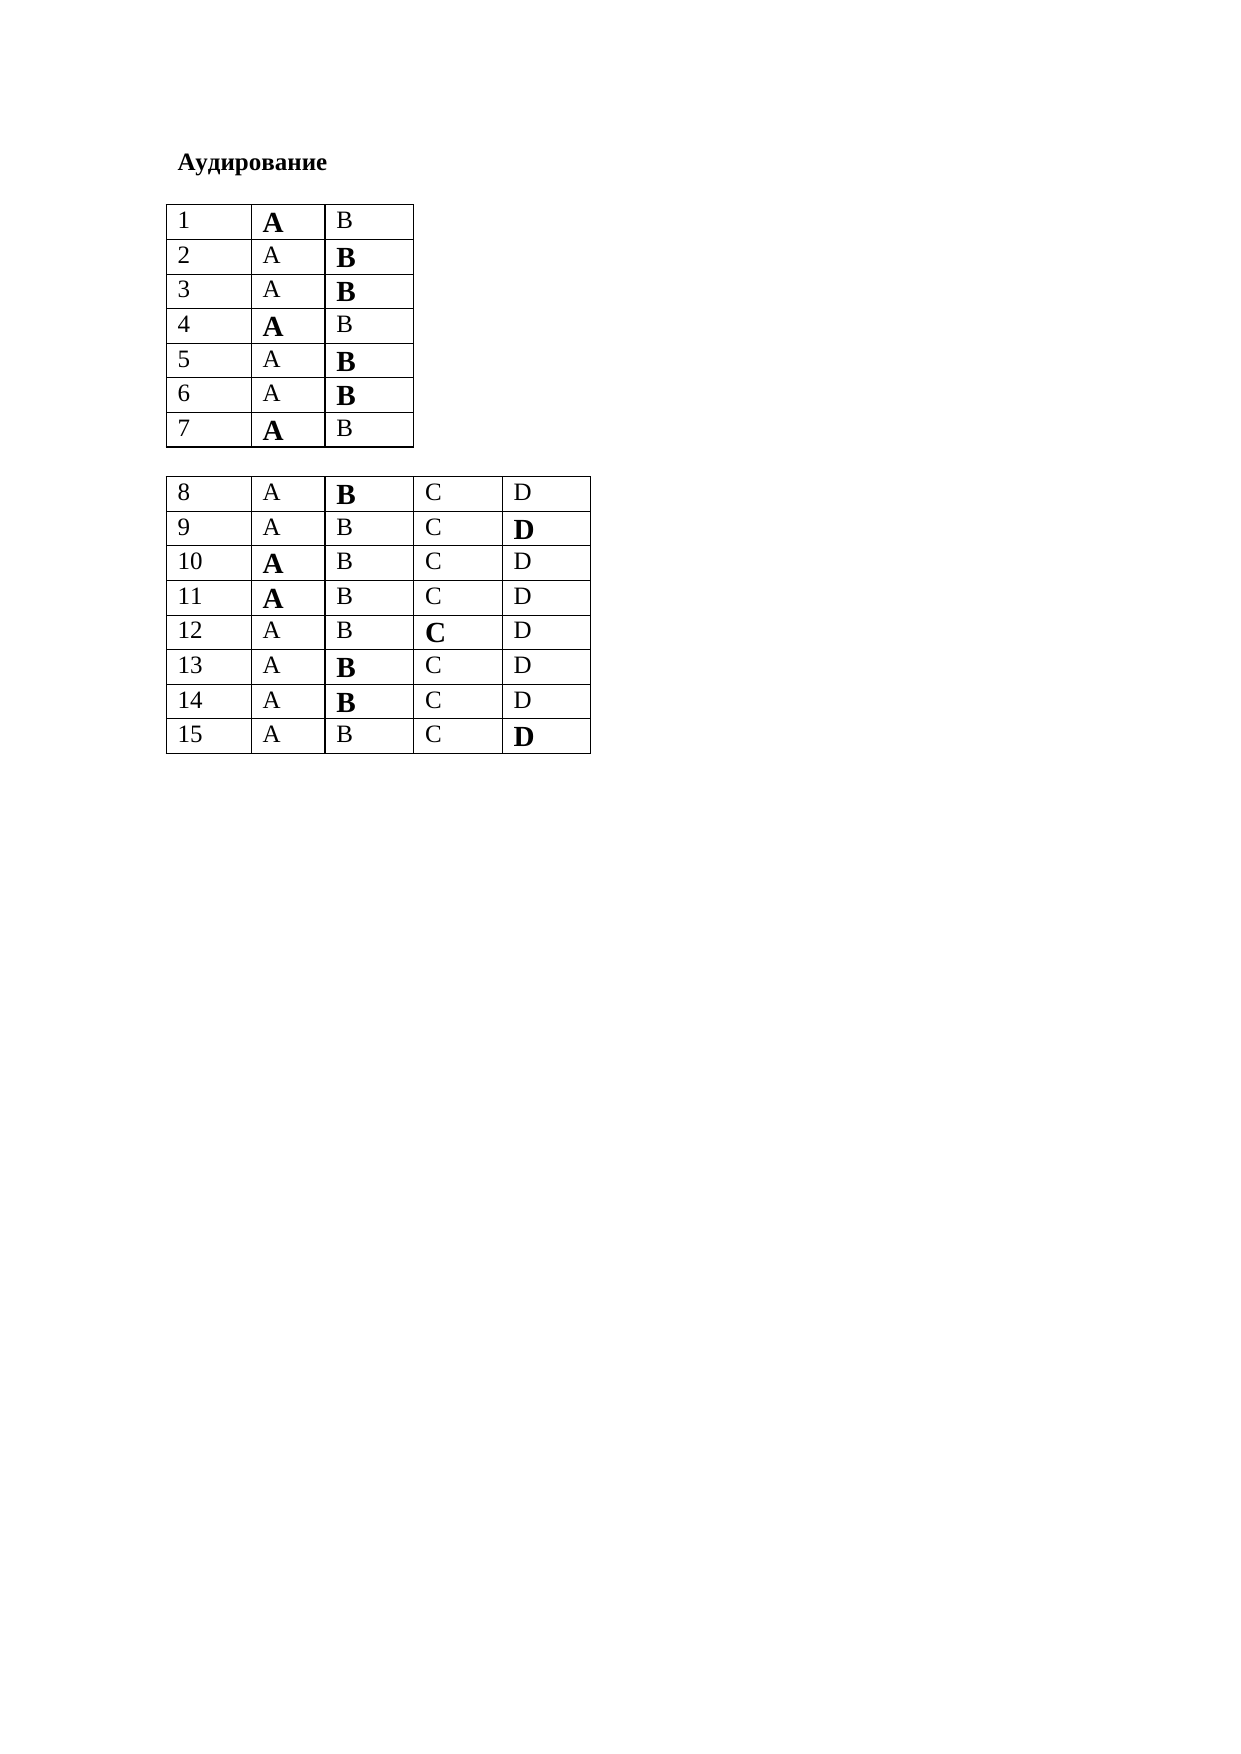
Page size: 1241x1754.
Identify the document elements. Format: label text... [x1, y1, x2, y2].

table_cell A [252, 546, 324, 580]
table_header A [252, 477, 324, 511]
table_cell B [326, 546, 413, 580]
table_cell 11 [167, 581, 251, 614]
table_cell В [326, 309, 413, 343]
table_cell D [503, 581, 590, 614]
table_cell 9 [167, 512, 251, 545]
table_cell 3 [167, 275, 251, 308]
table_cell A [252, 719, 324, 753]
table_cell А [252, 378, 324, 412]
table_cell B [326, 581, 413, 614]
table_cell 14 [167, 685, 251, 718]
table_cell А [252, 344, 324, 377]
table_cell 7 [167, 413, 251, 446]
table_header В [326, 205, 413, 239]
table_cell B [326, 616, 413, 649]
table_header 1 [167, 205, 251, 239]
table_cell D [503, 685, 590, 718]
table_cell А [252, 413, 324, 446]
table_cell А [252, 275, 324, 308]
table_cell А [252, 240, 324, 273]
table_cell C [414, 685, 502, 718]
table_cell B [326, 719, 413, 753]
table_cell A [252, 512, 324, 545]
table_cell 12 [167, 616, 251, 649]
table_cell В [326, 275, 413, 308]
table_cell 15 [167, 719, 251, 753]
table_header B [326, 477, 413, 511]
table_header 8 [167, 477, 251, 511]
table_header C [414, 477, 502, 511]
table_cell D [503, 616, 590, 649]
table_cell B [326, 512, 413, 545]
table_header D [503, 477, 590, 511]
table_cell C [414, 650, 502, 684]
table_cell C [414, 581, 502, 614]
table_cell C [414, 546, 502, 580]
table_cell D [503, 719, 590, 753]
table_cell A [252, 616, 324, 649]
table_cell C [414, 616, 502, 649]
table_cell В [326, 240, 413, 273]
table_cell 4 [167, 309, 251, 343]
table_header А [252, 205, 324, 239]
table_cell A [252, 650, 324, 684]
table_cell В [326, 413, 413, 446]
table_cell 2 [167, 240, 251, 273]
table_cell B [326, 650, 413, 684]
table_cell C [414, 719, 502, 753]
table_cell D [503, 512, 590, 545]
table_cell А [252, 309, 324, 343]
table_cell В [326, 344, 413, 377]
table_cell 13 [167, 650, 251, 684]
table_cell C [414, 512, 502, 545]
table_cell B [326, 685, 413, 718]
table_cell A [252, 685, 324, 718]
table_cell A [252, 581, 324, 614]
table_cell 6 [167, 378, 251, 412]
text Аудирование [177, 147, 1152, 176]
table_cell В [326, 378, 413, 412]
table_cell D [503, 546, 590, 580]
table_cell 10 [167, 546, 251, 580]
table_cell 5 [167, 344, 251, 377]
table_cell D [503, 650, 590, 684]
